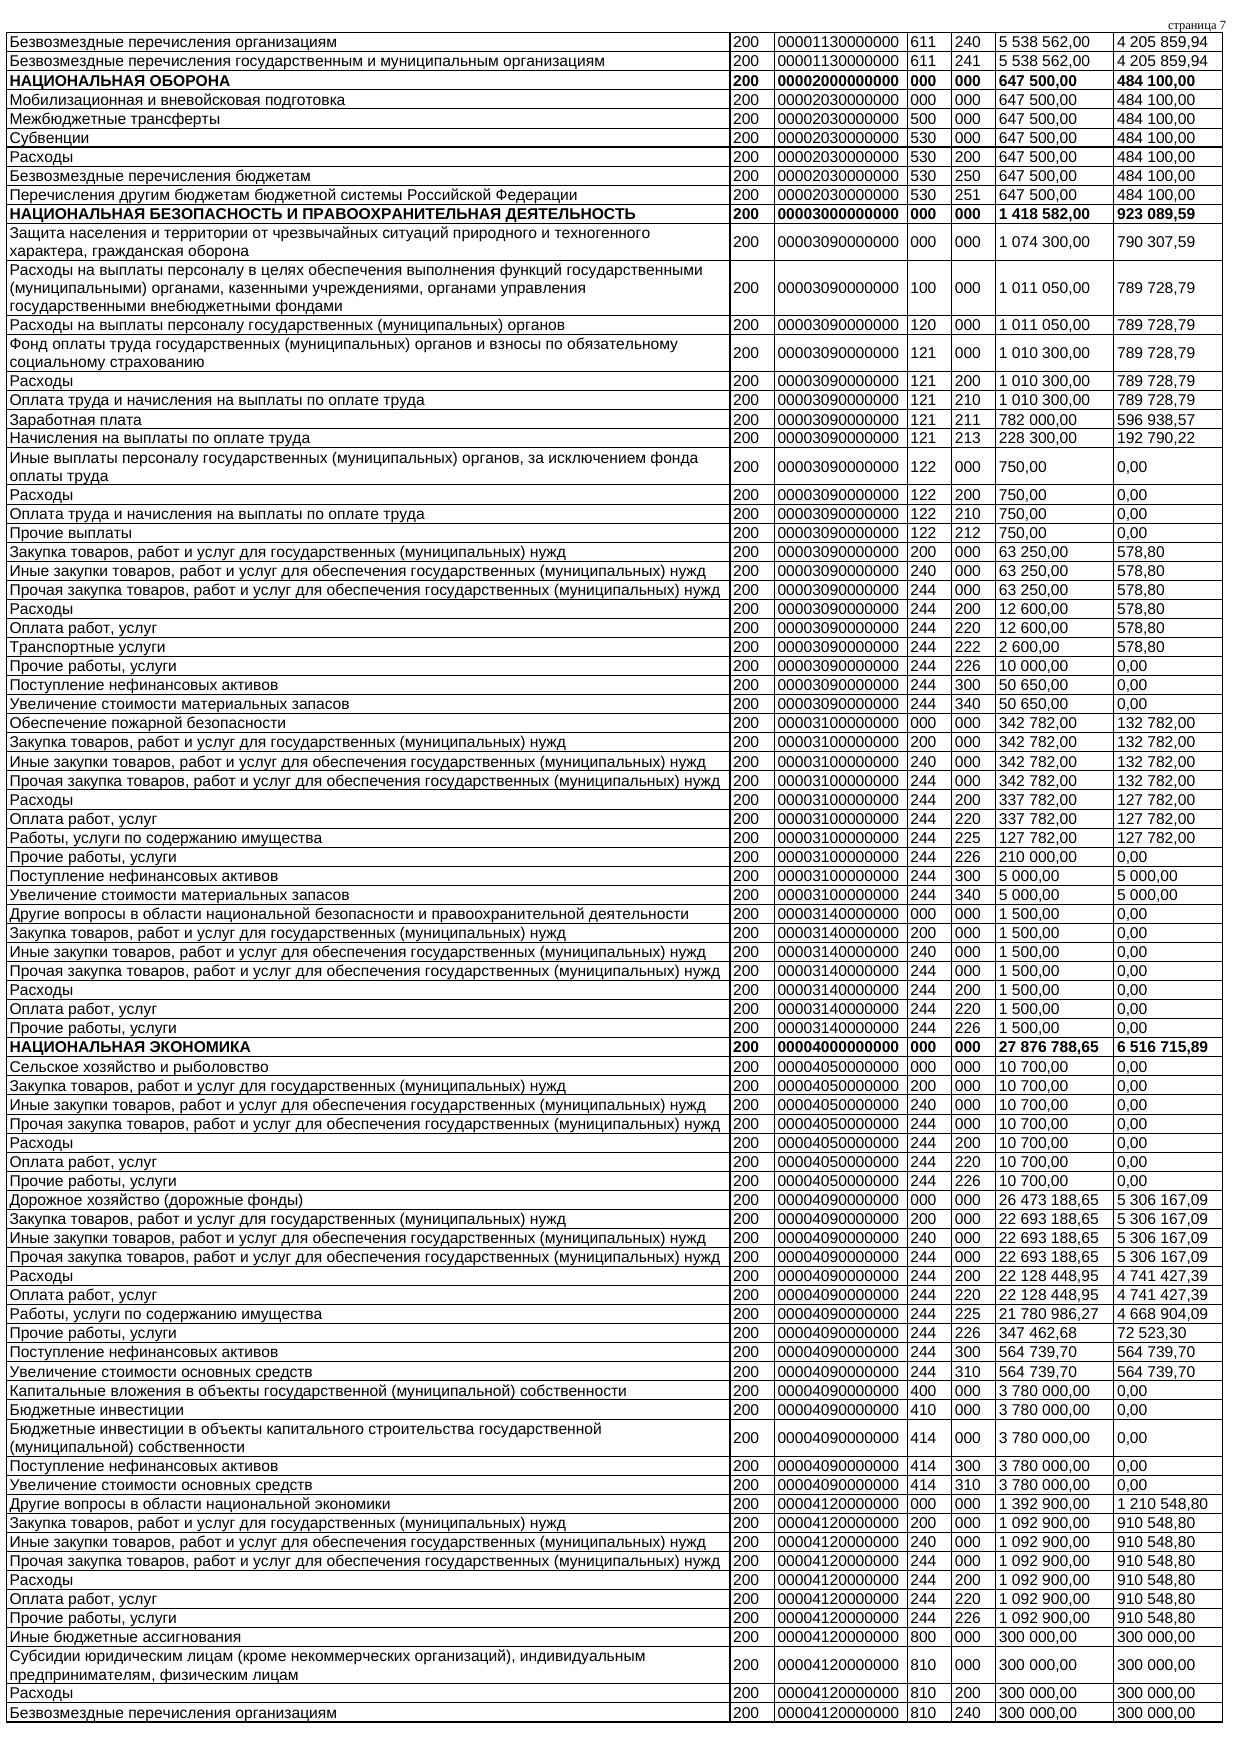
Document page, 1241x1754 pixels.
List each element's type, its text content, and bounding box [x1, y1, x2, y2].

table_cell Увеличение стоимости основных средств [7, 1362, 729, 1380]
table_cell Прочие работы, услуги [7, 1172, 729, 1190]
table_cell 1 092 900,00 [996, 1571, 1113, 1589]
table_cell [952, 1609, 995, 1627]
table_cell 244 [908, 619, 951, 637]
table_cell 00001130000000 [775, 33, 907, 51]
table_cell 211 [952, 410, 995, 428]
table_cell 000 [952, 205, 995, 223]
table_cell 200 [731, 109, 774, 127]
table_cell 337 782,00 [996, 810, 1113, 827]
table_cell 228 300,00 [996, 429, 1113, 447]
table_cell 00003090000000 [775, 638, 907, 656]
table_cell 00004090000000 [775, 1305, 907, 1323]
table_cell Оплата работ, услуг [7, 1590, 729, 1608]
table_cell 342 782,00 [996, 733, 1113, 751]
table_cell 225 [952, 1305, 995, 1323]
table_cell 000 [952, 562, 995, 580]
table_cell 000 [952, 448, 995, 484]
table_cell 0,00 [1114, 695, 1222, 713]
table_cell 200 [952, 485, 995, 503]
table_cell 200 [731, 1153, 774, 1171]
table_cell 200 [731, 981, 774, 999]
table_cell Прочие работы, услуги [7, 657, 729, 675]
table_cell 530 [908, 148, 951, 166]
table_cell 200 [731, 752, 774, 770]
table_cell 1 092 900,00 [996, 1552, 1113, 1570]
table_cell 127 782,00 [996, 829, 1113, 847]
table_cell 00004050000000 [775, 1095, 907, 1113]
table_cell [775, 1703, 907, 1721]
table_cell 200 [731, 1571, 774, 1589]
table_cell 200 [731, 505, 774, 522]
table_cell 578,80 [1114, 581, 1222, 599]
table_cell 000 [952, 1420, 995, 1456]
table_cell 132 782,00 [1114, 733, 1222, 751]
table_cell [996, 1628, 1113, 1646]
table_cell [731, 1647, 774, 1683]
table_cell Другие вопросы в области национальной экономики [7, 1495, 729, 1513]
table_cell 310 [952, 1476, 995, 1494]
table_cell 000 [952, 962, 995, 980]
table_cell 647 500,00 [996, 148, 1113, 166]
table_cell 000 [908, 205, 951, 223]
table_cell 213 [952, 429, 995, 447]
table_cell 220 [952, 1153, 995, 1171]
table_cell 0,00 [1114, 1381, 1222, 1399]
table_cell 0,00 [1114, 1172, 1222, 1190]
table_cell 10 700,00 [996, 1115, 1113, 1132]
table_cell 244 [908, 1000, 951, 1018]
table_cell 200 [731, 600, 774, 618]
table_cell 250 [952, 167, 995, 184]
table_cell Закупка товаров, работ и услуг для государственных (муниципальных) нужд [7, 1210, 729, 1228]
table_cell 200 [731, 1057, 774, 1075]
table_cell 1 392 900,00 [996, 1495, 1113, 1513]
table_cell 00004050000000 [775, 1076, 907, 1094]
table_cell 244 [908, 810, 951, 827]
table_cell 414 [908, 1457, 951, 1474]
table_cell 244 [908, 676, 951, 694]
table_cell 000 [952, 1115, 995, 1132]
table_cell 00003090000000 [775, 448, 907, 484]
table_cell 200 [731, 733, 774, 751]
table_cell Фонд оплаты труда государственных (муниципальных) органов и взносы по обязательному социальному страхованию [7, 335, 729, 371]
table_cell 578,80 [1114, 562, 1222, 580]
table_cell 0,00 [1114, 905, 1222, 923]
table_cell 1 500,00 [996, 943, 1113, 961]
table_cell 0,00 [1114, 962, 1222, 980]
table_cell 5 000,00 [1114, 886, 1222, 904]
table_cell 000 [952, 1210, 995, 1228]
table_cell 00004120000000 [775, 1609, 907, 1627]
table_cell 10 700,00 [996, 1095, 1113, 1113]
table_cell 0,00 [1114, 1095, 1222, 1113]
table_cell 122 [908, 485, 951, 503]
table_cell 200 [731, 1476, 774, 1494]
table_cell 00004090000000 [775, 1286, 907, 1304]
table_cell 789 728,79 [1114, 372, 1222, 390]
table_cell 226 [952, 1324, 995, 1342]
table_cell 244 [908, 790, 951, 808]
table_cell 122 [908, 505, 951, 522]
table_cell 564 739,70 [996, 1343, 1113, 1361]
table_cell 240 [908, 752, 951, 770]
table_cell 200 [731, 1324, 774, 1342]
table_cell 00004090000000 [775, 1191, 907, 1209]
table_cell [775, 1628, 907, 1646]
table_cell 244 [908, 638, 951, 656]
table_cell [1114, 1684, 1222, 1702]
table_cell 200 [731, 448, 774, 484]
table_cell Работы, услуги по содержанию имущества [7, 829, 729, 847]
table_cell 00002030000000 [775, 167, 907, 184]
table_cell 000 [952, 1229, 995, 1247]
table_cell 63 250,00 [996, 543, 1113, 561]
table_cell 0,00 [1114, 1457, 1222, 1474]
table_cell 00004090000000 [775, 1362, 907, 1380]
table_cell Прочая закупка товаров, работ и услуг для обеспечения государственных (муниципальных) нужд [7, 1248, 729, 1266]
table_cell 1 092 900,00 [996, 1514, 1113, 1532]
table_cell 240 [908, 1229, 951, 1247]
table_cell 00003100000000 [775, 829, 907, 847]
table_cell 00004050000000 [775, 1057, 907, 1075]
table_cell 000 [908, 90, 951, 108]
table_cell 00003090000000 [775, 543, 907, 561]
table_cell 00004090000000 [775, 1420, 907, 1456]
table_cell 127 782,00 [1114, 810, 1222, 827]
table_cell Расходы [7, 790, 729, 808]
table_cell 26 473 188,65 [996, 1191, 1113, 1209]
table_cell 50 650,00 [996, 695, 1113, 713]
table_cell 244 [908, 1134, 951, 1152]
table_cell 240 [952, 33, 995, 51]
table_cell 484 100,00 [1114, 186, 1222, 204]
table_cell 226 [952, 1019, 995, 1037]
table_cell 3 780 000,00 [996, 1457, 1113, 1474]
table_cell 00003140000000 [775, 962, 907, 980]
table_cell Прочие работы, услуги [7, 1609, 729, 1627]
table_cell 4 205 859,94 [1114, 52, 1222, 70]
table_cell 300 [952, 1457, 995, 1474]
table_cell 132 782,00 [1114, 752, 1222, 770]
table_cell 5 306 167,09 [1114, 1191, 1222, 1209]
table_cell 226 [952, 657, 995, 675]
table_cell 000 [952, 771, 995, 789]
table_cell 200 [731, 90, 774, 108]
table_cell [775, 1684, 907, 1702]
table_cell Расходы [7, 485, 729, 503]
table_cell 0,00 [1114, 448, 1222, 484]
table_cell Оплата труда и начисления на выплаты по оплате труда [7, 391, 729, 409]
table_cell 121 [908, 391, 951, 409]
table_cell 200 [731, 1381, 774, 1399]
table_cell 530 [908, 167, 951, 184]
table_cell 6 516 715,89 [1114, 1038, 1222, 1056]
table_cell 0,00 [1114, 1420, 1222, 1456]
table_cell 200 [908, 1514, 951, 1532]
table_cell 000 [952, 943, 995, 961]
table_cell 200 [731, 790, 774, 808]
table_cell 000 [952, 316, 995, 334]
table_cell 00004090000000 [775, 1343, 907, 1361]
table_cell 00003140000000 [775, 981, 907, 999]
table_cell 200 [731, 1115, 774, 1132]
table_cell 22 128 448,95 [996, 1267, 1113, 1285]
table_cell 00003140000000 [775, 924, 907, 942]
table_cell Прочие работы, услуги [7, 848, 729, 866]
table_cell 121 [908, 372, 951, 390]
table_cell 00004090000000 [775, 1248, 907, 1266]
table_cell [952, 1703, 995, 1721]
table_cell 200 [952, 600, 995, 618]
table_cell 220 [952, 1286, 995, 1304]
table_cell 000 [952, 129, 995, 146]
table_cell 0,00 [1114, 1476, 1222, 1494]
table_cell 00002030000000 [775, 186, 907, 204]
table_cell Прочая закупка товаров, работ и услуг для обеспечения государственных (муниципальных) нужд [7, 771, 729, 789]
table_cell 000 [908, 714, 951, 732]
table_cell 00003090000000 [775, 485, 907, 503]
table_cell 00004050000000 [775, 1172, 907, 1190]
table_cell 220 [952, 810, 995, 827]
table_cell 000 [908, 1038, 951, 1056]
table_cell 00003090000000 [775, 429, 907, 447]
table_cell 244 [908, 1362, 951, 1380]
table_cell Оплата труда и начисления на выплаты по оплате труда [7, 505, 729, 522]
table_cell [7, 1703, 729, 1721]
table_cell 220 [952, 1000, 995, 1018]
table_cell 750,00 [996, 485, 1113, 503]
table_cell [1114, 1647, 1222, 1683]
table_cell 000 [952, 1191, 995, 1209]
table_cell 00004090000000 [775, 1400, 907, 1418]
table_cell 1 500,00 [996, 1019, 1113, 1037]
table_cell 00004050000000 [775, 1115, 907, 1132]
table_cell 200 [731, 1609, 774, 1627]
table_cell 3 780 000,00 [996, 1476, 1113, 1494]
table_cell 347 462,68 [996, 1324, 1113, 1342]
table_cell 200 [908, 543, 951, 561]
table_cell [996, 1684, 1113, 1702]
table_cell 00003100000000 [775, 714, 907, 732]
table_cell 12 600,00 [996, 600, 1113, 618]
table_cell 00003000000000 [775, 205, 907, 223]
table_cell 244 [908, 1552, 951, 1570]
table_cell 200 [731, 886, 774, 904]
table_cell 212 [952, 524, 995, 542]
table_cell 000 [952, 224, 995, 260]
table_cell 244 [908, 1019, 951, 1037]
table_cell 4 741 427,39 [1114, 1286, 1222, 1304]
table_cell Субвенции [7, 129, 729, 146]
table_cell 00004050000000 [775, 1134, 907, 1152]
table_cell 200 [731, 485, 774, 503]
table_cell 564 739,70 [996, 1362, 1113, 1380]
table_cell 3 780 000,00 [996, 1400, 1113, 1418]
table_cell Прочая закупка товаров, работ и услуг для обеспечения государственных (муниципальных) нужд [7, 962, 729, 980]
table_cell 00003100000000 [775, 771, 907, 789]
table_cell 200 [908, 733, 951, 751]
table_cell 1 500,00 [996, 905, 1113, 923]
table_cell 5 306 167,09 [1114, 1210, 1222, 1228]
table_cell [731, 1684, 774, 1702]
table_cell 10 700,00 [996, 1172, 1113, 1190]
table_cell 225 [952, 829, 995, 847]
table_cell 200 [731, 543, 774, 561]
table_cell 00003090000000 [775, 600, 907, 618]
table_cell 300 [952, 676, 995, 694]
table_cell 240 [908, 943, 951, 961]
table_cell 200 [731, 1305, 774, 1323]
table_cell Увеличение стоимости материальных запасов [7, 695, 729, 713]
table_cell 200 [731, 335, 774, 371]
table_cell Расходы [7, 600, 729, 618]
table_cell 578,80 [1114, 619, 1222, 637]
table_cell 5 000,00 [996, 886, 1113, 904]
table_cell Увеличение стоимости материальных запасов [7, 886, 729, 904]
table_cell 00002000000000 [775, 71, 907, 89]
table_cell 1 092 900,00 [996, 1533, 1113, 1551]
table_cell 200 [731, 714, 774, 732]
table_cell 564 739,70 [1114, 1343, 1222, 1361]
table_cell 000 [952, 109, 995, 127]
table_cell 00002030000000 [775, 90, 907, 108]
table_cell 210 [952, 505, 995, 522]
table_cell 00003100000000 [775, 867, 907, 885]
table_cell 0,00 [1114, 924, 1222, 942]
table_cell 1 010 300,00 [996, 391, 1113, 409]
table_cell 121 [908, 429, 951, 447]
table_cell 200 [731, 429, 774, 447]
table_cell 127 782,00 [1114, 829, 1222, 847]
table_cell 484 100,00 [1114, 90, 1222, 108]
table_cell 200 [731, 905, 774, 923]
table_cell 244 [908, 771, 951, 789]
table_cell 910 548,80 [1114, 1533, 1222, 1551]
table_cell 200 [731, 695, 774, 713]
table_cell 000 [952, 261, 995, 315]
table_cell 00003090000000 [775, 410, 907, 428]
table_cell 4 668 904,09 [1114, 1305, 1222, 1323]
table_cell 200 [731, 943, 774, 961]
table_cell 244 [908, 1115, 951, 1132]
table_cell 342 782,00 [996, 714, 1113, 732]
table_cell 000 [908, 1495, 951, 1513]
table_cell 241 [952, 52, 995, 70]
table_cell 000 [908, 1057, 951, 1075]
table_cell 100 [908, 261, 951, 315]
table_cell 200 [952, 981, 995, 999]
table_cell Иные закупки товаров, работ и услуг для обеспечения государственных (муниципальных) нужд [7, 562, 729, 580]
table_cell Иные закупки товаров, работ и услуг для обеспечения государственных (муниципальных) нужд [7, 1095, 729, 1113]
table_cell 220 [952, 1590, 995, 1608]
table_cell 200 [731, 1552, 774, 1570]
table_cell 410 [908, 1400, 951, 1418]
table_cell 00002030000000 [775, 129, 907, 146]
table_cell 200 [731, 261, 774, 315]
table_cell 127 782,00 [1114, 790, 1222, 808]
table_cell 200 [731, 1172, 774, 1190]
table_cell 0,00 [1114, 943, 1222, 961]
table_cell 400 [908, 1381, 951, 1399]
table_cell 200 [731, 167, 774, 184]
table_cell 132 782,00 [1114, 714, 1222, 732]
table_cell 611 [908, 33, 951, 51]
table_cell 000 [952, 1038, 995, 1056]
table_cell Иные закупки товаров, работ и услуг для обеспечения государственных (муниципальных) нужд [7, 1533, 729, 1551]
table_cell 240 [908, 1095, 951, 1113]
table_cell 200 [731, 1076, 774, 1094]
table_cell 244 [908, 962, 951, 980]
table_cell 200 [952, 148, 995, 166]
table_cell 120 [908, 316, 951, 334]
table_cell 244 [908, 867, 951, 885]
table_cell 750,00 [996, 505, 1113, 522]
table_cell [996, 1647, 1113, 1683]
table_cell 00004090000000 [775, 1210, 907, 1228]
table_cell 910 548,80 [1114, 1552, 1222, 1570]
table_cell 122 [908, 524, 951, 542]
table_cell Иные выплаты персоналу государственных (муниципальных) органов, за исключением фонда оплаты труда [7, 448, 729, 484]
table_cell Прочие работы, услуги [7, 1019, 729, 1037]
table_cell Межбюджетные трансферты [7, 109, 729, 127]
table_cell Оплата работ, услуг [7, 1286, 729, 1304]
table_cell 000 [952, 752, 995, 770]
table_cell 200 [731, 676, 774, 694]
table_cell 310 [952, 1362, 995, 1380]
table_cell 00002030000000 [775, 109, 907, 127]
table_cell 414 [908, 1476, 951, 1494]
table_cell 244 [908, 600, 951, 618]
table_cell 200 [731, 148, 774, 166]
table_cell 244 [908, 981, 951, 999]
table_cell Расходы [7, 981, 729, 999]
table_cell 244 [908, 1343, 951, 1361]
table_cell 200 [731, 924, 774, 942]
table_cell 000 [908, 71, 951, 89]
table_cell 484 100,00 [1114, 71, 1222, 89]
table_cell 000 [952, 1400, 995, 1418]
table_cell 790 307,59 [1114, 224, 1222, 260]
table_cell 789 728,79 [1114, 316, 1222, 334]
table_cell 22 693 188,65 [996, 1210, 1113, 1228]
table_cell 0,00 [1114, 981, 1222, 999]
table_cell Расходы на выплаты персоналу государственных (муниципальных) органов [7, 316, 729, 334]
table_cell 000 [908, 1191, 951, 1209]
table_cell 1 500,00 [996, 1000, 1113, 1018]
table_cell 750,00 [996, 448, 1113, 484]
table_cell 200 [731, 1420, 774, 1456]
table_cell 000 [952, 1533, 995, 1551]
table_cell 251 [952, 186, 995, 204]
table_cell Работы, услуги по содержанию имущества [7, 1305, 729, 1323]
table_cell 200 [731, 1134, 774, 1152]
table_cell 5 306 167,09 [1114, 1229, 1222, 1247]
table_cell 00003090000000 [775, 524, 907, 542]
table_cell 340 [952, 886, 995, 904]
table_cell 647 500,00 [996, 167, 1113, 184]
table_cell 564 739,70 [1114, 1362, 1222, 1380]
table_cell 000 [952, 1514, 995, 1532]
table_cell 000 [952, 1076, 995, 1094]
table_cell Перечисления другим бюджетам бюджетной системы Российской Федерации [7, 186, 729, 204]
table_cell Поступление нефинансовых активов [7, 676, 729, 694]
table_cell 00003100000000 [775, 848, 907, 866]
table_cell Прочие работы, услуги [7, 1324, 729, 1342]
table_cell 00003090000000 [775, 335, 907, 371]
table_cell Дорожное хозяйство (дорожные фонды) [7, 1191, 729, 1209]
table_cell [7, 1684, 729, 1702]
table_cell 000 [952, 1381, 995, 1399]
table_cell 300 [952, 867, 995, 885]
table_cell 0,00 [1114, 848, 1222, 866]
table_cell 1 011 050,00 [996, 261, 1113, 315]
table_cell 72 523,30 [1114, 1324, 1222, 1342]
table_cell Увеличение стоимости основных средств [7, 1476, 729, 1494]
table_cell 200 [731, 867, 774, 885]
table_cell 000 [952, 335, 995, 371]
table_cell 00003090000000 [775, 657, 907, 675]
table_cell 000 [952, 71, 995, 89]
table_cell НАЦИОНАЛЬНАЯ БЕЗОПАСНОСТЬ И ПРАВООХРАНИТЕЛЬНАЯ ДЕЯТЕЛЬНОСТЬ [7, 205, 729, 223]
table_cell 000 [952, 733, 995, 751]
table_cell 647 500,00 [996, 186, 1113, 204]
table_cell 200 [731, 1495, 774, 1513]
table_cell 121 [908, 335, 951, 371]
table_cell 00004120000000 [775, 1514, 907, 1532]
table_cell 1 011 050,00 [996, 316, 1113, 334]
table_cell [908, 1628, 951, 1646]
table_cell 596 938,57 [1114, 410, 1222, 428]
table_cell 122 [908, 448, 951, 484]
table_cell 00003140000000 [775, 1000, 907, 1018]
table_cell 200 [731, 619, 774, 637]
table_cell 000 [952, 1248, 995, 1266]
table_cell 244 [908, 1153, 951, 1171]
table_cell 484 100,00 [1114, 129, 1222, 146]
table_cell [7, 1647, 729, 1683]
table_cell 0,00 [1114, 1400, 1222, 1418]
table_cell Прочие выплаты [7, 524, 729, 542]
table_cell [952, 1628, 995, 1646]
table_cell 4 741 427,39 [1114, 1267, 1222, 1285]
table_cell 200 [731, 1038, 774, 1056]
table_cell 00003090000000 [775, 676, 907, 694]
table_cell 00003100000000 [775, 790, 907, 808]
table_cell 22 693 188,65 [996, 1248, 1113, 1266]
table_cell Прочая закупка товаров, работ и услуг для обеспечения государственных (муниципальных) нужд [7, 1115, 729, 1132]
table_cell 226 [952, 848, 995, 866]
table_cell 00003100000000 [775, 733, 907, 751]
table_cell 200 [908, 924, 951, 942]
table_cell 300 [952, 1343, 995, 1361]
table_cell 0,00 [1114, 485, 1222, 503]
table_cell 200 [952, 372, 995, 390]
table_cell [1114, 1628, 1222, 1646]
table_cell Иные закупки товаров, работ и услуг для обеспечения государственных (муниципальных) нужд [7, 752, 729, 770]
table_cell Закупка товаров, работ и услуг для государственных (муниципальных) нужд [7, 733, 729, 751]
table_cell 00003090000000 [775, 224, 907, 260]
table_cell 200 [731, 1248, 774, 1266]
table_cell Прочая закупка товаров, работ и услуг для обеспечения государственных (муниципальных) нужд [7, 581, 729, 599]
table_cell 200 [731, 962, 774, 980]
table_cell 789 728,79 [1114, 391, 1222, 409]
table_cell 244 [908, 886, 951, 904]
table_cell Оплата работ, услуг [7, 619, 729, 637]
table_cell 00003140000000 [775, 905, 907, 923]
table_cell 200 [731, 391, 774, 409]
table_cell 63 250,00 [996, 581, 1113, 599]
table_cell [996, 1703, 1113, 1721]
table_cell 244 [908, 1590, 951, 1608]
table_cell 0,00 [1114, 1153, 1222, 1171]
table_cell 200 [731, 1457, 774, 1474]
table_cell 244 [908, 1248, 951, 1266]
table_cell Защита населения и территории от чрезвычайных ситуаций природного и техногенного характера, гражданская оборона [7, 224, 729, 260]
table_cell Начисления на выплаты по оплате труда [7, 429, 729, 447]
table_cell 200 [731, 372, 774, 390]
table_cell 10 000,00 [996, 657, 1113, 675]
table_cell 200 [731, 1400, 774, 1418]
table_cell 200 [731, 205, 774, 223]
table_cell 244 [908, 581, 951, 599]
table_cell 200 [908, 1210, 951, 1228]
table_cell 00004090000000 [775, 1267, 907, 1285]
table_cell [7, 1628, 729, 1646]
table_cell 910 548,80 [1114, 1571, 1222, 1589]
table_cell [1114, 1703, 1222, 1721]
table_cell 782 000,00 [996, 410, 1113, 428]
table_cell 000 [908, 224, 951, 260]
table_cell 484 100,00 [1114, 167, 1222, 184]
table_cell 00003090000000 [775, 581, 907, 599]
table_cell Капитальные вложения в объекты государственной (муниципальной) собственности [7, 1381, 729, 1399]
table_cell 000 [952, 90, 995, 108]
table_cell 200 [731, 1514, 774, 1532]
table_cell 1 010 300,00 [996, 372, 1113, 390]
table_cell 0,00 [1114, 524, 1222, 542]
table_cell 10 700,00 [996, 1076, 1113, 1094]
table_cell 0,00 [1114, 1057, 1222, 1075]
table_cell Расходы [7, 1571, 729, 1589]
table_cell НАЦИОНАЛЬНАЯ ОБОРОНА [7, 71, 729, 89]
table_cell 484 100,00 [1114, 109, 1222, 127]
table_cell 337 782,00 [996, 790, 1113, 808]
table_cell 22 693 188,65 [996, 1229, 1113, 1247]
table_cell 000 [952, 1095, 995, 1113]
table_cell 000 [952, 1495, 995, 1513]
table_cell 000 [952, 924, 995, 942]
table_cell Обеспечение пожарной безопасности [7, 714, 729, 732]
table_cell 200 [731, 1267, 774, 1285]
table_cell 00003090000000 [775, 505, 907, 522]
table_cell 200 [952, 1267, 995, 1285]
table_cell 244 [908, 657, 951, 675]
table_cell Мобилизационная и вневойсковая подготовка [7, 90, 729, 108]
table_cell 000 [952, 581, 995, 599]
table_cell Иные закупки товаров, работ и услуг для обеспечения государственных (муниципальных) нужд [7, 943, 729, 961]
table_cell Транспортные услуги [7, 638, 729, 656]
table_cell 200 [731, 638, 774, 656]
table_cell 000 [952, 1552, 995, 1570]
table_cell 00003090000000 [775, 316, 907, 334]
table_cell 244 [908, 848, 951, 866]
table_cell 0,00 [1114, 1076, 1222, 1094]
table_cell 00004120000000 [775, 1533, 907, 1551]
table_cell 244 [908, 1571, 951, 1589]
table_cell 1 418 582,00 [996, 205, 1113, 223]
table_cell Безвозмездные перечисления государственным и муниципальным организациям [7, 52, 729, 70]
table_cell 200 [731, 1095, 774, 1113]
table_cell 200 [952, 1571, 995, 1589]
table_cell 200 [731, 1019, 774, 1037]
table_cell 484 100,00 [1114, 148, 1222, 166]
table_cell 3 780 000,00 [996, 1381, 1113, 1399]
table_cell 0,00 [1114, 1000, 1222, 1018]
table_cell 00003090000000 [775, 695, 907, 713]
table_cell Оплата работ, услуг [7, 810, 729, 827]
table_cell Сельское хозяйство и рыболовство [7, 1057, 729, 1075]
table_cell 200 [731, 1533, 774, 1551]
table_cell 00003090000000 [775, 261, 907, 315]
table_cell 00003090000000 [775, 562, 907, 580]
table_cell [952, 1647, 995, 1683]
table_cell Поступление нефинансовых активов [7, 1343, 729, 1361]
table_cell 530 [908, 186, 951, 204]
table_cell Расходы на выплаты персоналу в целях обеспечения выполнения функций государственными (муниципальными) органами, казенными учреждениями, органами управления государственными внебюджетными фондами [7, 261, 729, 315]
table_cell 1 010 300,00 [996, 335, 1113, 371]
table_cell 240 [908, 1533, 951, 1551]
table_cell 10 700,00 [996, 1057, 1113, 1075]
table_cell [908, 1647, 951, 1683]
table_cell 200 [731, 410, 774, 428]
table_cell 578,80 [1114, 543, 1222, 561]
table_cell 200 [731, 1210, 774, 1228]
table_cell 00003090000000 [775, 372, 907, 390]
table_cell 1 210 548,80 [1114, 1495, 1222, 1513]
table_cell Заработная плата [7, 410, 729, 428]
table_cell 530 [908, 129, 951, 146]
table_cell Оплата работ, услуг [7, 1153, 729, 1171]
table_cell 789 728,79 [1114, 261, 1222, 315]
table_cell 1 500,00 [996, 962, 1113, 980]
table_cell 0,00 [1114, 657, 1222, 675]
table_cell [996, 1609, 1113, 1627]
table_cell 50 650,00 [996, 676, 1113, 694]
table_cell 3 780 000,00 [996, 1420, 1113, 1456]
table_cell 244 [908, 1286, 951, 1304]
table_cell 63 250,00 [996, 562, 1113, 580]
table_cell 200 [731, 71, 774, 89]
table_cell 210 000,00 [996, 848, 1113, 866]
table_cell Безвозмездные перечисления бюджетам [7, 167, 729, 184]
table_cell 000 [952, 714, 995, 732]
table_cell 1 500,00 [996, 924, 1113, 942]
table_cell Оплата работ, услуг [7, 1000, 729, 1018]
table_cell 00001130000000 [775, 52, 907, 70]
table_cell 00004120000000 [775, 1590, 907, 1608]
table_cell Расходы [7, 1134, 729, 1152]
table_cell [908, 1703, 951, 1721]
table_cell 578,80 [1114, 600, 1222, 618]
table_cell 200 [731, 1343, 774, 1361]
table_cell 200 [731, 848, 774, 866]
table_cell 00004090000000 [775, 1381, 907, 1399]
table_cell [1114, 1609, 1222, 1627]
table_cell 00004090000000 [775, 1324, 907, 1342]
table_cell 00003100000000 [775, 810, 907, 827]
table_cell Расходы [7, 372, 729, 390]
table_cell 00003140000000 [775, 1019, 907, 1037]
table_cell 0,00 [1114, 1134, 1222, 1152]
table_cell 00004090000000 [775, 1476, 907, 1494]
table_cell 200 [731, 224, 774, 260]
table_cell 000 [952, 1057, 995, 1075]
table_cell 00003100000000 [775, 886, 907, 904]
table_cell 200 [731, 1229, 774, 1247]
table_cell 200 [952, 790, 995, 808]
table_cell 0,00 [1114, 505, 1222, 522]
table_cell Иные закупки товаров, работ и услуг для обеспечения государственных (муниципальных) нужд [7, 1229, 729, 1247]
table_cell 200 [952, 1134, 995, 1152]
table_cell 00004050000000 [775, 1153, 907, 1171]
table_cell 200 [731, 810, 774, 827]
table_cell 910 548,80 [1114, 1514, 1222, 1532]
table_cell 132 782,00 [1114, 771, 1222, 789]
table_cell Расходы [7, 148, 729, 166]
table_cell Расходы [7, 1267, 729, 1285]
table_cell 244 [908, 1609, 951, 1627]
table_cell 000 [952, 905, 995, 923]
table_cell 244 [908, 1267, 951, 1285]
table_cell 1 092 900,00 [996, 1590, 1113, 1608]
table_cell 00004000000000 [775, 1038, 907, 1056]
table_cell 27 876 788,65 [996, 1038, 1113, 1056]
table_cell 00004120000000 [775, 1552, 907, 1570]
table_cell Закупка товаров, работ и услуг для государственных (муниципальных) нужд [7, 1076, 729, 1094]
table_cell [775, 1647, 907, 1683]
table_cell 0,00 [1114, 1115, 1222, 1132]
table_cell 00004090000000 [775, 1229, 907, 1247]
table_cell 0,00 [1114, 676, 1222, 694]
table_cell 647 500,00 [996, 109, 1113, 127]
table_cell 5 000,00 [996, 867, 1113, 885]
table_cell Поступление нефинансовых активов [7, 1457, 729, 1474]
table_cell 00003090000000 [775, 391, 907, 409]
table_cell 00003100000000 [775, 752, 907, 770]
table_cell 00003140000000 [775, 943, 907, 961]
table_cell 342 782,00 [996, 752, 1113, 770]
table_cell 21 780 986,27 [996, 1305, 1113, 1323]
table_cell 789 728,79 [1114, 335, 1222, 371]
table_cell 200 [731, 33, 774, 51]
table_cell 200 [731, 316, 774, 334]
table_cell 244 [908, 695, 951, 713]
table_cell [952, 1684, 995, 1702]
table_cell 0,00 [1114, 1019, 1222, 1037]
table_cell 200 [731, 1191, 774, 1209]
table_cell 342 782,00 [996, 771, 1113, 789]
table_cell Закупка товаров, работ и услуг для государственных (муниципальных) нужд [7, 543, 729, 561]
table_cell 22 128 448,95 [996, 1286, 1113, 1304]
table_cell Закупка товаров, работ и услуг для государственных (муниципальных) нужд [7, 924, 729, 942]
table_cell 244 [908, 1324, 951, 1342]
table_cell 200 [731, 581, 774, 599]
table_cell Поступление нефинансовых активов [7, 867, 729, 885]
table_cell 226 [952, 1172, 995, 1190]
table_cell 210 [952, 391, 995, 409]
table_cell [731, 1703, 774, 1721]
table_cell 244 [908, 1172, 951, 1190]
table_cell 2 600,00 [996, 638, 1113, 656]
table_cell 923 089,59 [1114, 205, 1222, 223]
table_cell Другие вопросы в области национальной безопасности и правоохранительной деятельности [7, 905, 729, 923]
table_cell НАЦИОНАЛЬНАЯ ЭКОНОМИКА [7, 1038, 729, 1056]
table_cell 200 [731, 1362, 774, 1380]
table_cell 00004120000000 [775, 1571, 907, 1589]
table_cell 647 500,00 [996, 129, 1113, 146]
table_cell 00002030000000 [775, 148, 907, 166]
table_cell 647 500,00 [996, 90, 1113, 108]
table_cell 4 205 859,94 [1114, 33, 1222, 51]
table_cell 200 [731, 186, 774, 204]
table_cell 500 [908, 109, 951, 127]
table_cell 240 [908, 562, 951, 580]
table_cell Безвозмездные перечисления организациям [7, 33, 729, 51]
table_cell Бюджетные инвестиции в объекты капитального строительства государственной (муниципальной) собственности [7, 1420, 729, 1456]
table_cell 340 [952, 695, 995, 713]
table_cell 244 [908, 829, 951, 847]
table_cell 222 [952, 638, 995, 656]
table_cell 00003090000000 [775, 619, 907, 637]
table_cell 910 548,80 [1114, 1590, 1222, 1608]
table_cell Бюджетные инвестиции [7, 1400, 729, 1418]
table_cell 5 000,00 [1114, 867, 1222, 885]
table_cell 200 [731, 829, 774, 847]
table_cell 200 [731, 771, 774, 789]
table_cell 1 500,00 [996, 981, 1113, 999]
table_cell 611 [908, 52, 951, 70]
table_cell 200 [908, 1076, 951, 1094]
table_cell 750,00 [996, 524, 1113, 542]
table_cell 578,80 [1114, 638, 1222, 656]
table_cell 000 [908, 905, 951, 923]
table_cell 10 700,00 [996, 1134, 1113, 1152]
table_cell 5 538 562,00 [996, 33, 1113, 51]
table_cell 5 538 562,00 [996, 52, 1113, 70]
table_cell 1 074 300,00 [996, 224, 1113, 260]
table_cell 200 [731, 1590, 774, 1608]
table_cell 00004090000000 [775, 1457, 907, 1474]
table_cell Закупка товаров, работ и услуг для государственных (муниципальных) нужд [7, 1514, 729, 1532]
table_cell 12 600,00 [996, 619, 1113, 637]
table_cell 200 [731, 129, 774, 146]
table_cell 200 [731, 52, 774, 70]
table_cell 200 [731, 1000, 774, 1018]
table_cell 000 [952, 543, 995, 561]
table_cell 244 [908, 1305, 951, 1323]
table_cell 414 [908, 1420, 951, 1456]
table_cell 192 790,22 [1114, 429, 1222, 447]
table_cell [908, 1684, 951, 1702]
table_cell 200 [731, 657, 774, 675]
table_cell 00004120000000 [775, 1495, 907, 1513]
table_cell 200 [731, 524, 774, 542]
table_cell 10 700,00 [996, 1153, 1113, 1171]
table_cell 200 [731, 1286, 774, 1304]
table_cell Прочая закупка товаров, работ и услуг для обеспечения государственных (муниципальных) нужд [7, 1552, 729, 1570]
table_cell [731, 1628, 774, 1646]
table_cell 647 500,00 [996, 71, 1113, 89]
table_cell 121 [908, 410, 951, 428]
table_cell 200 [731, 562, 774, 580]
table_cell 5 306 167,09 [1114, 1248, 1222, 1266]
table_cell 220 [952, 619, 995, 637]
